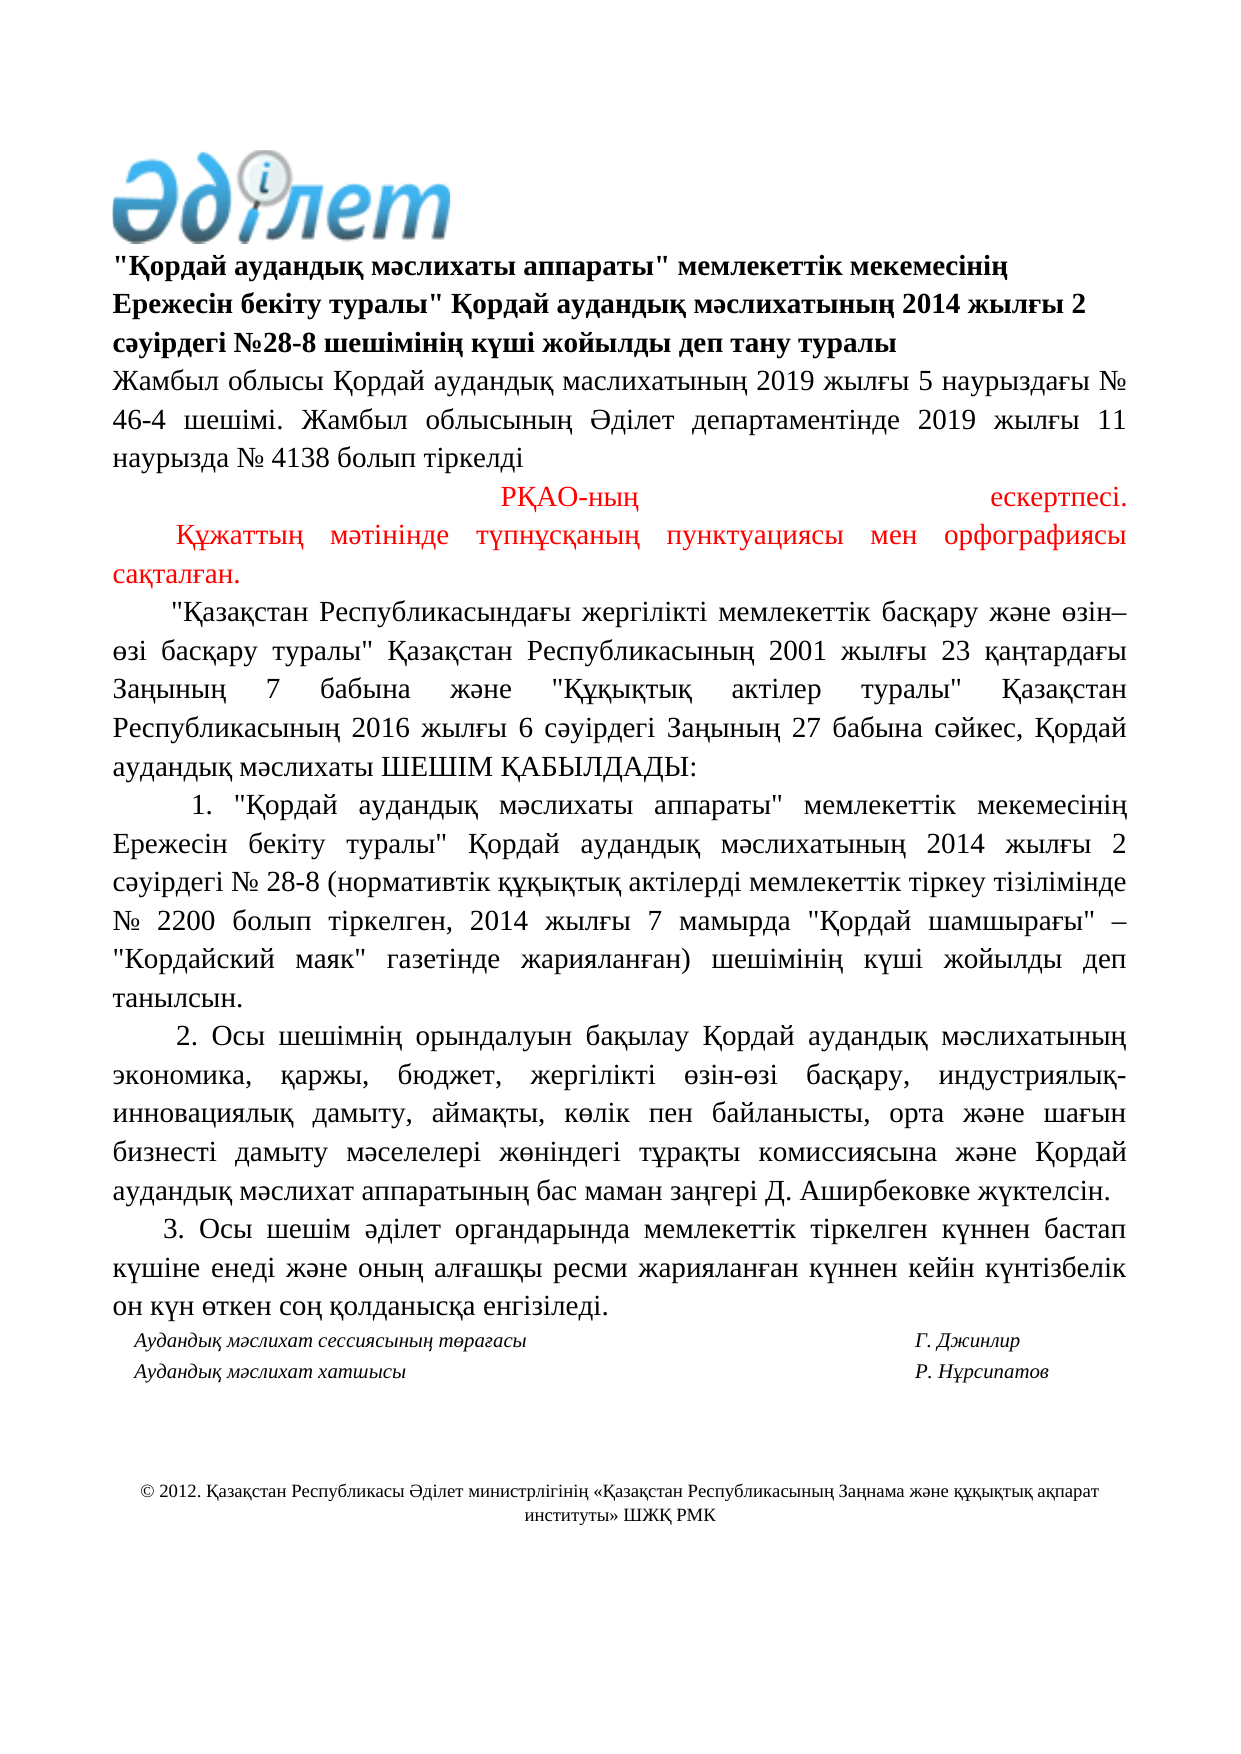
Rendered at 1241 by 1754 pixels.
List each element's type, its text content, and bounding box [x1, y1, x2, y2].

table_header Аудандық мәслихат сессиясының төрағасы [101, 1327, 913, 1358]
text РҚАО-ның ескертпесі. Құжаттың мәтінінде түпнұсқаның пунктуациясы мен орфографиясы сақталған. [112, 479, 1128, 589]
text 1. "Қордай аудандық мәслихаты аппараты" мемлекеттік мекемесінің Ережесін бекіту туралы" Қордай аудандық мәслихатының 2014 жылғы 2 сәуірдегі № 28-8 (нормативтік құқықтық актілерді мемлекеттік тіркеу тізілімінде № 2200 болып тіркелген, 2014 жылғы 7 мамырда "Қордай шамшырағы" – "Кордайский маяк" газетінде жарияланған) шешімінің күші жойылды деп танылсын. [112, 787, 1128, 1013]
table_cell Р. Нұрсипатов [913, 1358, 1240, 1389]
text "Қазақстан Республикасындағы жергілікті мемлекеттік басқару және өзін–өзі басқару туралы" Қазақстан Республикасының 2001 жылғы 23 қаңтардағы Заңының 7 бабына және "Құқықтық актілер туралы" Қазақстан Республикасының 2016 жылғы 6 сәуірдегі Заңының 27 бабына сәйкес, Қордай аудандық мәслихаты ШЕШІМ ҚАБЫЛДАДЫ: [112, 594, 1128, 782]
text 3. Осы шешім әділет органдарында мемлекеттік тіркелген күннен бастап күшіне енеді және оның алғашқы ресми жарияланған күннен кейін күнтізбелік он күн өткен соң қолданысқа енгізіледі. [112, 1211, 1128, 1322]
table_header Г. Джинлир [913, 1327, 1240, 1358]
text 2. Осы шешімнің орындалуын бақылау Қордай аудандық мәслихатының экономика, қаржы, бюджет, жергілікті өзін-өзі басқару, индустриялық-инновациялық дамыту, аймақты, көлік пен байланысты, орта және шағын бизнесті дамыту мәселелері жөніндегі тұрақты комиссиясына және Қордай аудандық мәслихат аппаратының бас маман заңгері Д. Аширбековке жүктелсін. [112, 1018, 1128, 1206]
text © 2012. Қазақстан Республикасы Әділет министрлігінің «Қазақстан Республикасының Заңнама және құқықтық ақпарат институты» ШЖҚ РМК [112, 1479, 1128, 1526]
table_cell Аудандық мәслихат хатшысы [101, 1358, 913, 1389]
picture [112, 150, 451, 244]
text Жамбыл облысы Қордай аудандық маслихатының 2019 жылғы 5 наурыздағы № 46-4 шешімі. Жамбыл облысының Әділет департаментінде 2019 жылғы 11 наурызда № 4138 болып тіркелді [112, 363, 1128, 474]
text "Қордай аудандық мәслихаты аппараты" мемлекеттік мекемесінің Ережесін бекіту туралы" Қордай аудандық мәслихатының 2014 жылғы 2 сәуірдегі №28-8 шешімінің күші жойылды деп тану туралы [112, 248, 1128, 358]
